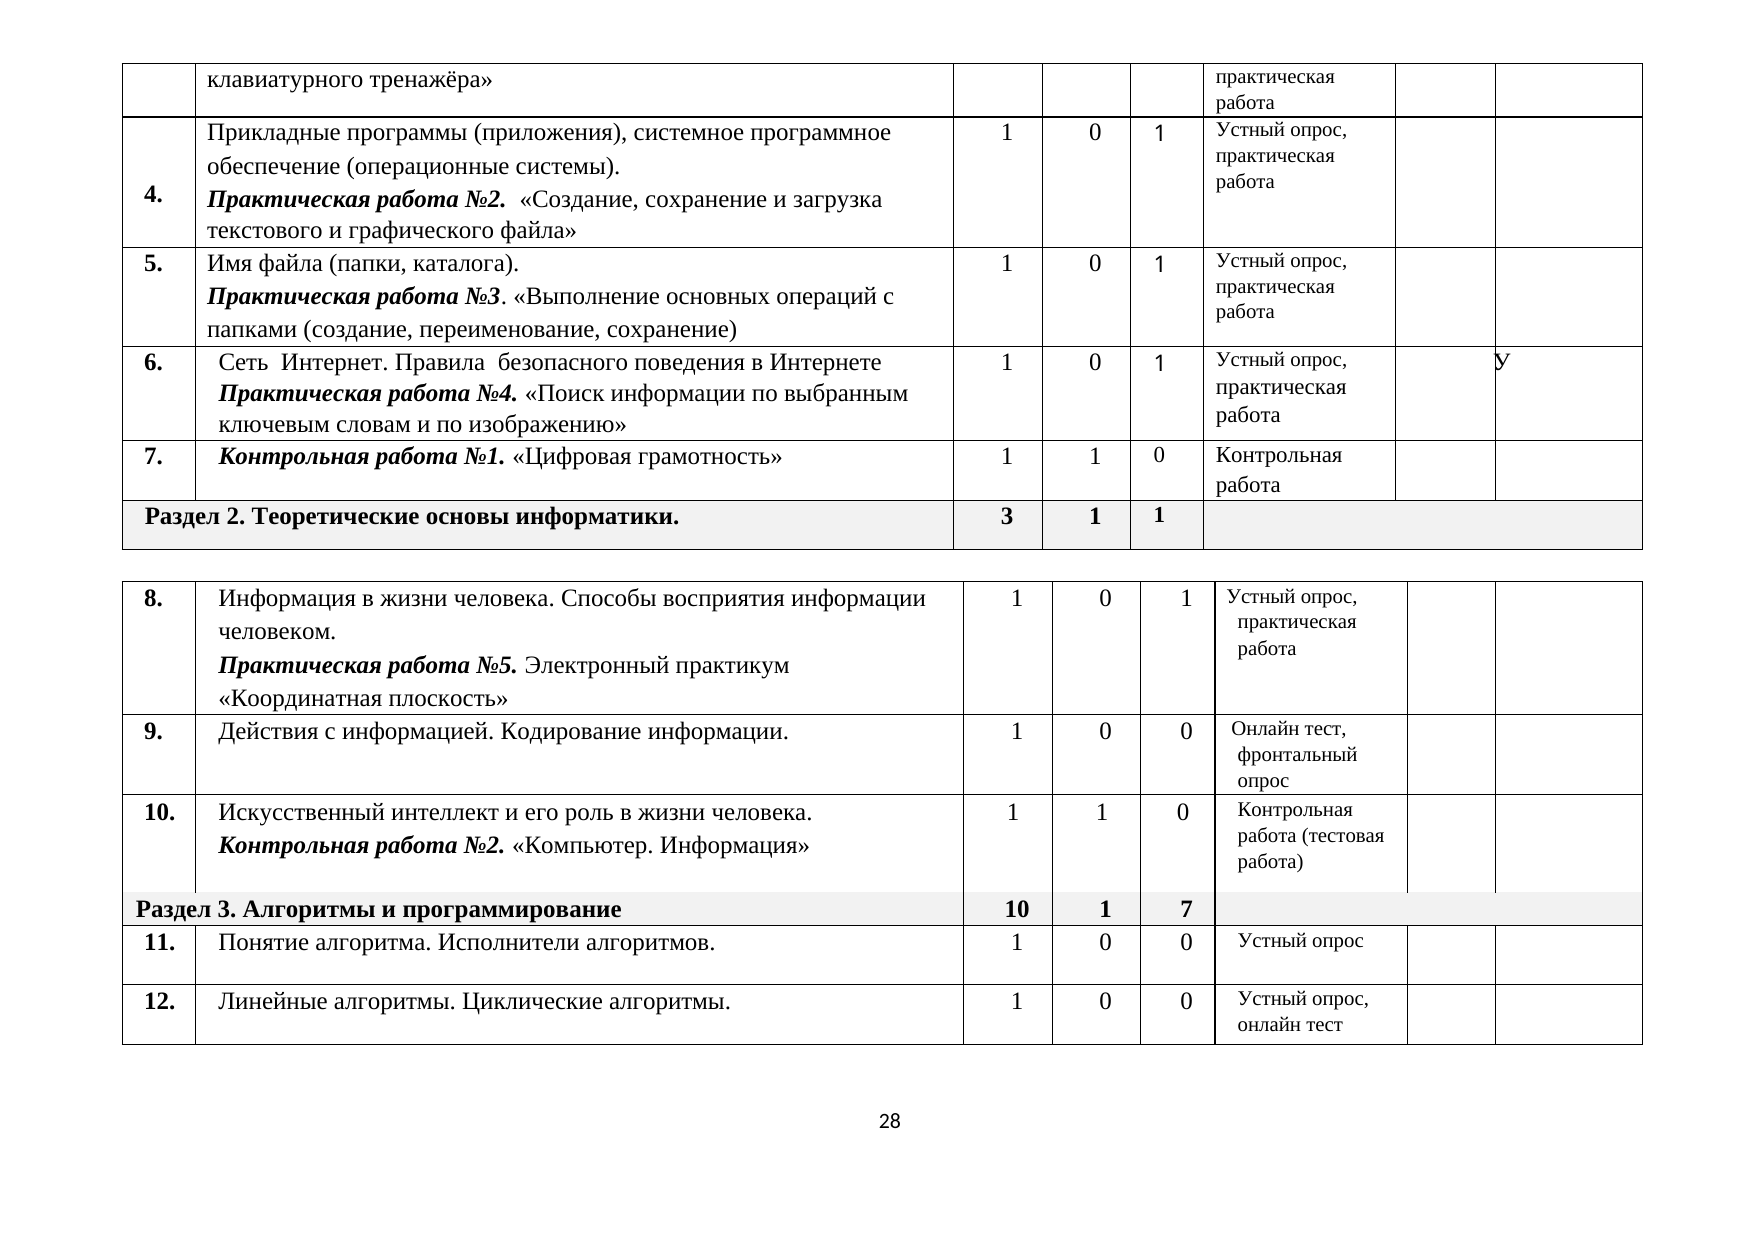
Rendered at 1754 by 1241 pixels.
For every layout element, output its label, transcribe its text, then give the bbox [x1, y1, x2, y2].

table_cell Устный опрос, практическая работа [1204, 118, 1395, 247]
table_cell 1 [954, 248, 1042, 346]
table_cell 0 [1043, 118, 1130, 247]
table_cell [1496, 795, 1642, 892]
table_cell 1 [1131, 64, 1203, 116]
table_cell [1496, 715, 1642, 794]
table_cell 1 [954, 441, 1042, 500]
table_cell Устный опрос, практическая работа [1204, 248, 1395, 346]
table_cell [1408, 985, 1495, 1043]
table_cell [1396, 501, 1496, 549]
table_cell 1 [1043, 441, 1130, 500]
table_cell 0 [1141, 926, 1214, 984]
table_cell 1 [1043, 501, 1130, 549]
table_cell 0 [1053, 715, 1140, 794]
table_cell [1204, 64, 1395, 116]
table_cell [1496, 985, 1642, 1043]
table_cell 1 [1053, 893, 1140, 925]
table_cell Устный опрос, онлайн тест [1216, 985, 1407, 1043]
table_cell 1 [1131, 347, 1203, 440]
table_cell Искусственный интеллект и его роль в жизни человека. Контрольная работа №2. «Компьютер. Информация» [196, 795, 963, 892]
table_cell [1496, 64, 1642, 116]
table_cell Контрольная работа [1204, 441, 1395, 500]
table_cell Сеть Интернет. Правила безопасного поведения в Интернете Практическая работа №4. «Поиск информации по выбранным ключевым словам и по изображению» [196, 347, 953, 440]
table_header Устный опрос, практическая работа [1216, 582, 1407, 714]
table_cell 4. [123, 118, 195, 247]
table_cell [196, 64, 953, 116]
table_cell 3. [123, 64, 195, 116]
table_cell 1 [964, 715, 1052, 794]
table_cell Контрольная работа (тестовая работа) [1216, 795, 1407, 892]
table_cell 0 [1131, 441, 1203, 500]
table_header 1 [964, 582, 1052, 714]
table_cell [1408, 715, 1495, 794]
table_cell Прикладные программы (приложения), системное программное обеспечение (операционные системы). Практическая работа №2. «Создание, сохранение и загрузка текстового и графического файла» [196, 118, 953, 247]
table_cell 1 [954, 347, 1042, 440]
table_cell [1408, 926, 1495, 984]
table_cell 0 [1043, 347, 1130, 440]
table_cell 11. [123, 926, 195, 984]
table_cell [1396, 347, 1495, 440]
table_cell 9. [123, 715, 195, 794]
table_cell Устный опрос, практическая работа [1204, 347, 1395, 440]
table_header [1496, 582, 1642, 714]
table_cell Линейные алгоритмы. Циклические алгоритмы. [196, 985, 963, 1043]
table_cell 0 [1141, 795, 1214, 892]
table_cell 7. [123, 441, 195, 500]
table_cell 0 [1043, 248, 1130, 346]
table_cell [1496, 501, 1642, 549]
table_cell Понятие алгоритма. Исполнители алгоритмов. [196, 926, 963, 984]
table_cell [1396, 64, 1495, 116]
table_cell Имя файла (папки, каталога). Практическая работа №3. «Выполнение основных операций с папками (создание, переименование, сохранение) [196, 248, 953, 346]
table_cell 1 [1131, 118, 1203, 247]
table_cell 1 [1131, 501, 1203, 549]
table_cell [1496, 248, 1642, 346]
table_cell 0 [1053, 926, 1140, 984]
table_cell Раздел 2. Теоретические основы информатики. [123, 501, 953, 549]
table_cell 10 [964, 893, 1052, 925]
table_cell Онлайн тест, фронтальный опрос [1216, 715, 1407, 794]
table_cell 0 [1141, 715, 1214, 794]
table_cell 1 [964, 985, 1052, 1043]
table_header Информация в жизни человека. Способы восприятия информации человеком. Практическая работа №5. Электронный практикум «Координатная плоскость» [196, 582, 963, 714]
table_cell 5. [123, 248, 195, 346]
table_cell 10. [123, 795, 195, 892]
table_cell 3 [954, 501, 1042, 549]
table_cell 12. [123, 985, 195, 1043]
table_cell [1396, 441, 1495, 500]
table_header 8. [123, 582, 195, 714]
table_header 0 [1053, 582, 1140, 714]
table_cell [1216, 893, 1642, 925]
table_cell 0 [1141, 985, 1214, 1043]
table_cell [1204, 501, 1396, 549]
table_cell 6. [123, 347, 195, 440]
table_cell [1496, 926, 1642, 984]
table_cell 1 [954, 118, 1042, 247]
table_cell 1 [964, 795, 1052, 892]
table_cell Контрольная работа №1. «Цифровая грамотность» [196, 441, 953, 500]
table_cell [1408, 795, 1495, 892]
table_cell Раздел 3. Алгоритмы и программирование [123, 893, 963, 925]
table_cell [1496, 118, 1642, 247]
table_cell 1 [1131, 248, 1203, 346]
table_cell 0 [1053, 985, 1140, 1043]
table_cell Устный опрос [1216, 926, 1407, 984]
table_cell [1396, 118, 1495, 247]
table_cell 1 [954, 64, 1042, 116]
table_cell [1496, 441, 1642, 500]
table_cell 1 [1053, 795, 1140, 892]
table_cell 7 [1141, 893, 1214, 925]
table_cell Действия с информацией. Кодирование информации. [196, 715, 963, 794]
table_header [1408, 582, 1495, 714]
table_cell 1 [964, 926, 1052, 984]
table_header 1 [1141, 582, 1214, 714]
table_cell 0 [1043, 64, 1130, 116]
table_cell У [1496, 347, 1642, 440]
table_cell [1396, 248, 1495, 346]
